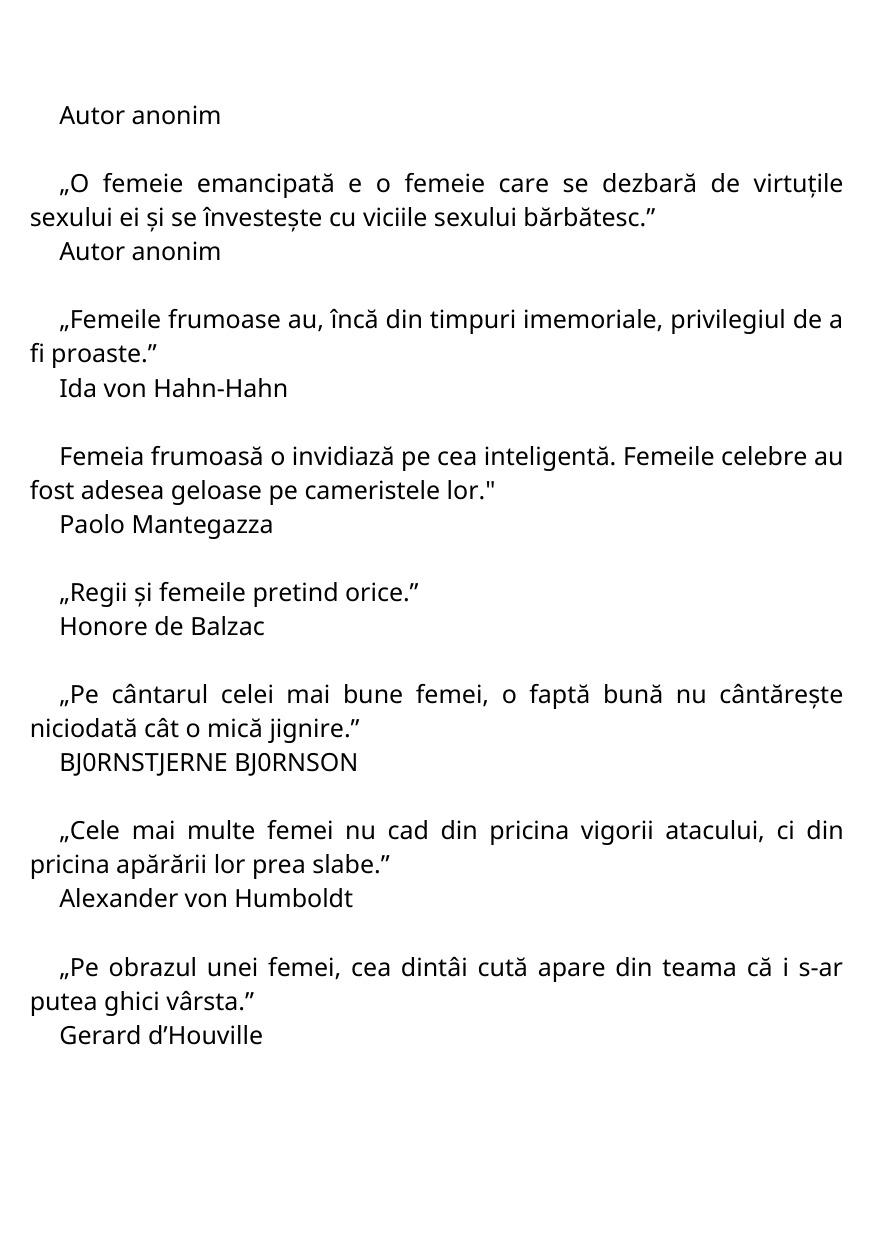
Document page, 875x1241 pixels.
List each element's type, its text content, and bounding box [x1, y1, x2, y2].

text „Femeile frumoase au, încă din timpuri imemoriale, privilegiul de a fi proaste.” [29, 302, 844, 370]
text Alexander von Humboldt [29, 881, 844, 915]
text Honore de Balzac [29, 609, 844, 643]
text Femeia frumoasă o invidiază pe cea inteligentă. Femeile celebre au fost adesea geloase pe cameristele lor." [29, 438, 844, 506]
text Ida von Hahn-Hahn [29, 370, 844, 404]
text „O femeie emancipată e o femeie care se dezbară de virtuţile sexului ei şi se învesteşte cu viciile sexului bărbătesc.” [29, 166, 844, 234]
text Autor anonim [29, 234, 844, 268]
text „Cele mai multe femei nu cad din pricina vigorii atacului, ci din pricina apărării lor prea slabe.” [29, 813, 844, 881]
text Gerard d’Houville [29, 1017, 844, 1051]
text Paolo Mantegazza [29, 506, 844, 541]
text „Pe obrazul unei femei, cea dintâi cută apare din teama că i s-ar putea ghici vârsta.” [29, 949, 844, 1017]
text BJ0RNSTJERNE BJ0RNSON [29, 745, 844, 779]
text Autor anonim [29, 98, 844, 132]
text „Pe cântarul celei mai bune femei, o faptă bună nu cântăreşte niciodată cât o mică jignire.” [29, 677, 844, 745]
text „Regii şi femeile pretind orice.” [29, 574, 844, 609]
